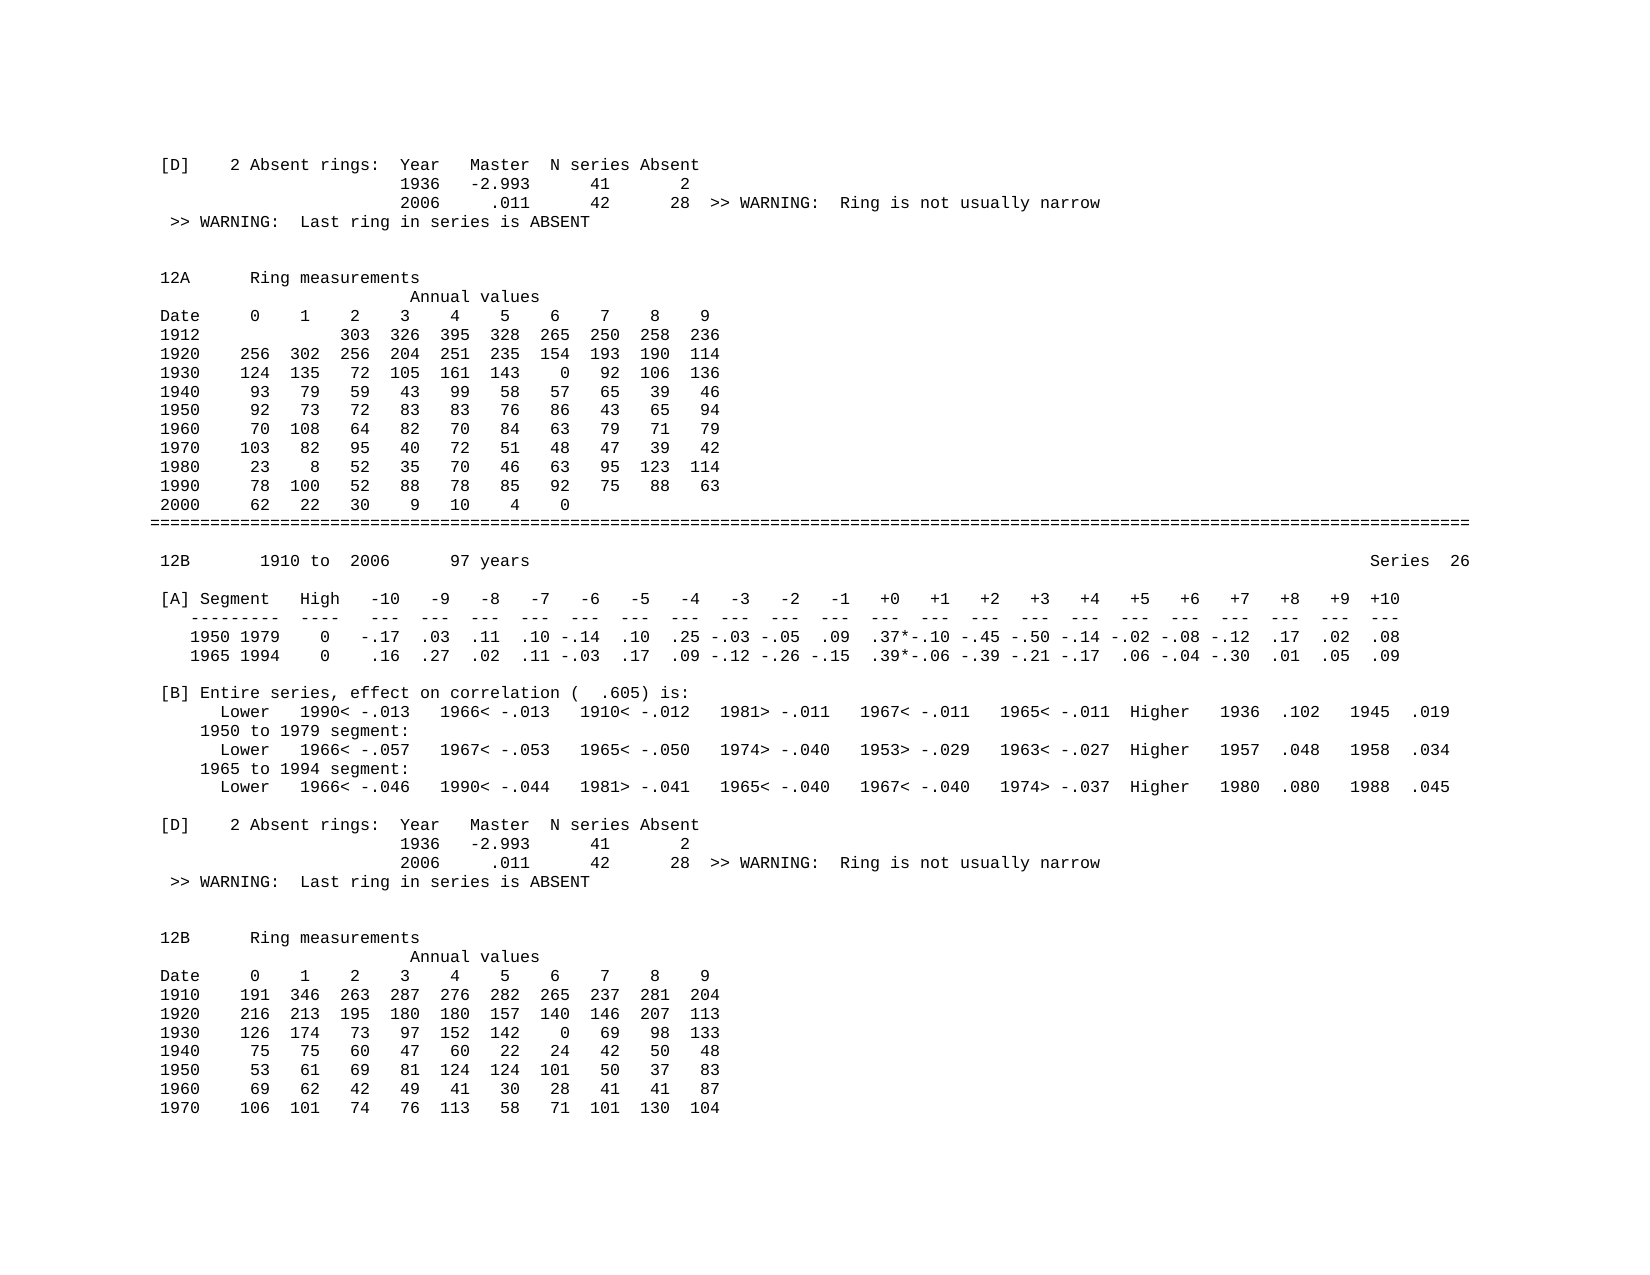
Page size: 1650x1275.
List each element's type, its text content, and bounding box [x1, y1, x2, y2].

text Date 0 1 2 3 4 5 6 7 8 9 [150, 308, 1500, 327]
text 2006 .011 42 28 >> WARNING: Ring is not usually narrow [150, 854, 1500, 873]
text Lower 1990< -.013 1966< -.013 1910< -.012 1981> -.011 1967< -.011 1965< -.011 Higher 1936 .102 1945 .019 [150, 704, 1500, 722]
text 1936 -2.993 41 2 [150, 176, 1500, 194]
text Date 0 1 2 3 4 5 6 7 8 9 [150, 968, 1500, 986]
text 1950 53 61 69 81 124 124 101 50 37 83 [150, 1062, 1500, 1081]
text 1940 75 75 60 47 60 22 24 42 50 48 [150, 1043, 1500, 1062]
text >> WARNING: Last ring in series is ABSENT [150, 213, 1500, 232]
text [D] 2 Absent rings: Year Master N series Absent [150, 817, 1500, 836]
text 1950 to 1979 segment: [150, 722, 1500, 741]
text [A] Segment High -10 -9 -8 -7 -6 -5 -4 -3 -2 -1 +0 +1 +2 +3 +4 +5 +6 +7 +8 +9 +10 [150, 591, 1500, 609]
text Annual values [150, 289, 1500, 308]
text 1920 256 302 256 204 251 235 154 193 190 114 [150, 345, 1500, 364]
text 2006 .011 42 28 >> WARNING: Ring is not usually narrow [150, 194, 1500, 213]
text 12A Ring measurements [150, 270, 1500, 289]
text Lower 1966< -.057 1967< -.053 1965< -.050 1974> -.040 1953> -.029 1963< -.027 Higher 1957 .048 1958 .034 [150, 741, 1500, 760]
text >> WARNING: Last ring in series is ABSENT [150, 873, 1500, 892]
text 1910 191 346 263 287 276 282 265 237 281 204 [150, 986, 1500, 1005]
text 1970 103 82 95 40 72 51 48 47 39 42 [150, 440, 1500, 458]
text [D] 2 Absent rings: Year Master N series Absent [150, 157, 1500, 176]
text 1912 303 326 395 328 265 250 258 236 [150, 327, 1500, 345]
text 1936 -2.993 41 2 [150, 836, 1500, 854]
text 1940 93 79 59 43 99 58 57 65 39 46 [150, 383, 1500, 402]
text 1950 1979 0 -.17 .03 .11 .10 -.14 .10 .25 -.03 -.05 .09 .37*-.10 -.45 -.50 -.14 -.02 -.08 -.12 .17 .02 .08 [150, 628, 1500, 647]
text 1960 69 62 42 49 41 30 28 41 41 87 [150, 1081, 1500, 1099]
text Lower 1966< -.046 1990< -.044 1981> -.041 1965< -.040 1967< -.040 1974> -.037 Higher 1980 .080 1988 .045 [150, 779, 1500, 798]
text 1970 106 101 74 76 113 58 71 101 130 104 [150, 1099, 1500, 1118]
text Annual values [150, 949, 1500, 968]
text 1930 126 174 73 97 152 142 0 69 98 133 [150, 1024, 1500, 1043]
text 12B 1910 to 2006 97 years Series 26 [150, 553, 1500, 572]
text 1965 1994 0 .16 .27 .02 .11 -.03 .17 .09 -.12 -.26 -.15 .39*-.06 -.39 -.21 -.17 .06 -.04 -.30 .01 .05 .09 [150, 647, 1500, 666]
text 12B Ring measurements [150, 930, 1500, 949]
text --------- ---- --- --- --- --- --- --- --- --- --- --- --- --- --- --- --- --- --- --- --- --- --- [150, 609, 1500, 628]
text 2000 62 22 30 9 10 4 0 [150, 496, 1500, 515]
text 1930 124 135 72 105 161 143 0 92 106 136 [150, 364, 1500, 383]
text 1960 70 108 64 82 70 84 63 79 71 79 [150, 421, 1500, 440]
text 1965 to 1994 segment: [150, 760, 1500, 779]
text ==================================================================================================================================== [150, 515, 1500, 534]
text 1950 92 73 72 83 83 76 86 43 65 94 [150, 402, 1500, 421]
text [B] Entire series, effect on correlation ( .605) is: [150, 685, 1500, 704]
text 1980 23 8 52 35 70 46 63 95 123 114 [150, 458, 1500, 477]
text 1920 216 213 195 180 180 157 140 146 207 113 [150, 1005, 1500, 1024]
text 1990 78 100 52 88 78 85 92 75 88 63 [150, 477, 1500, 496]
